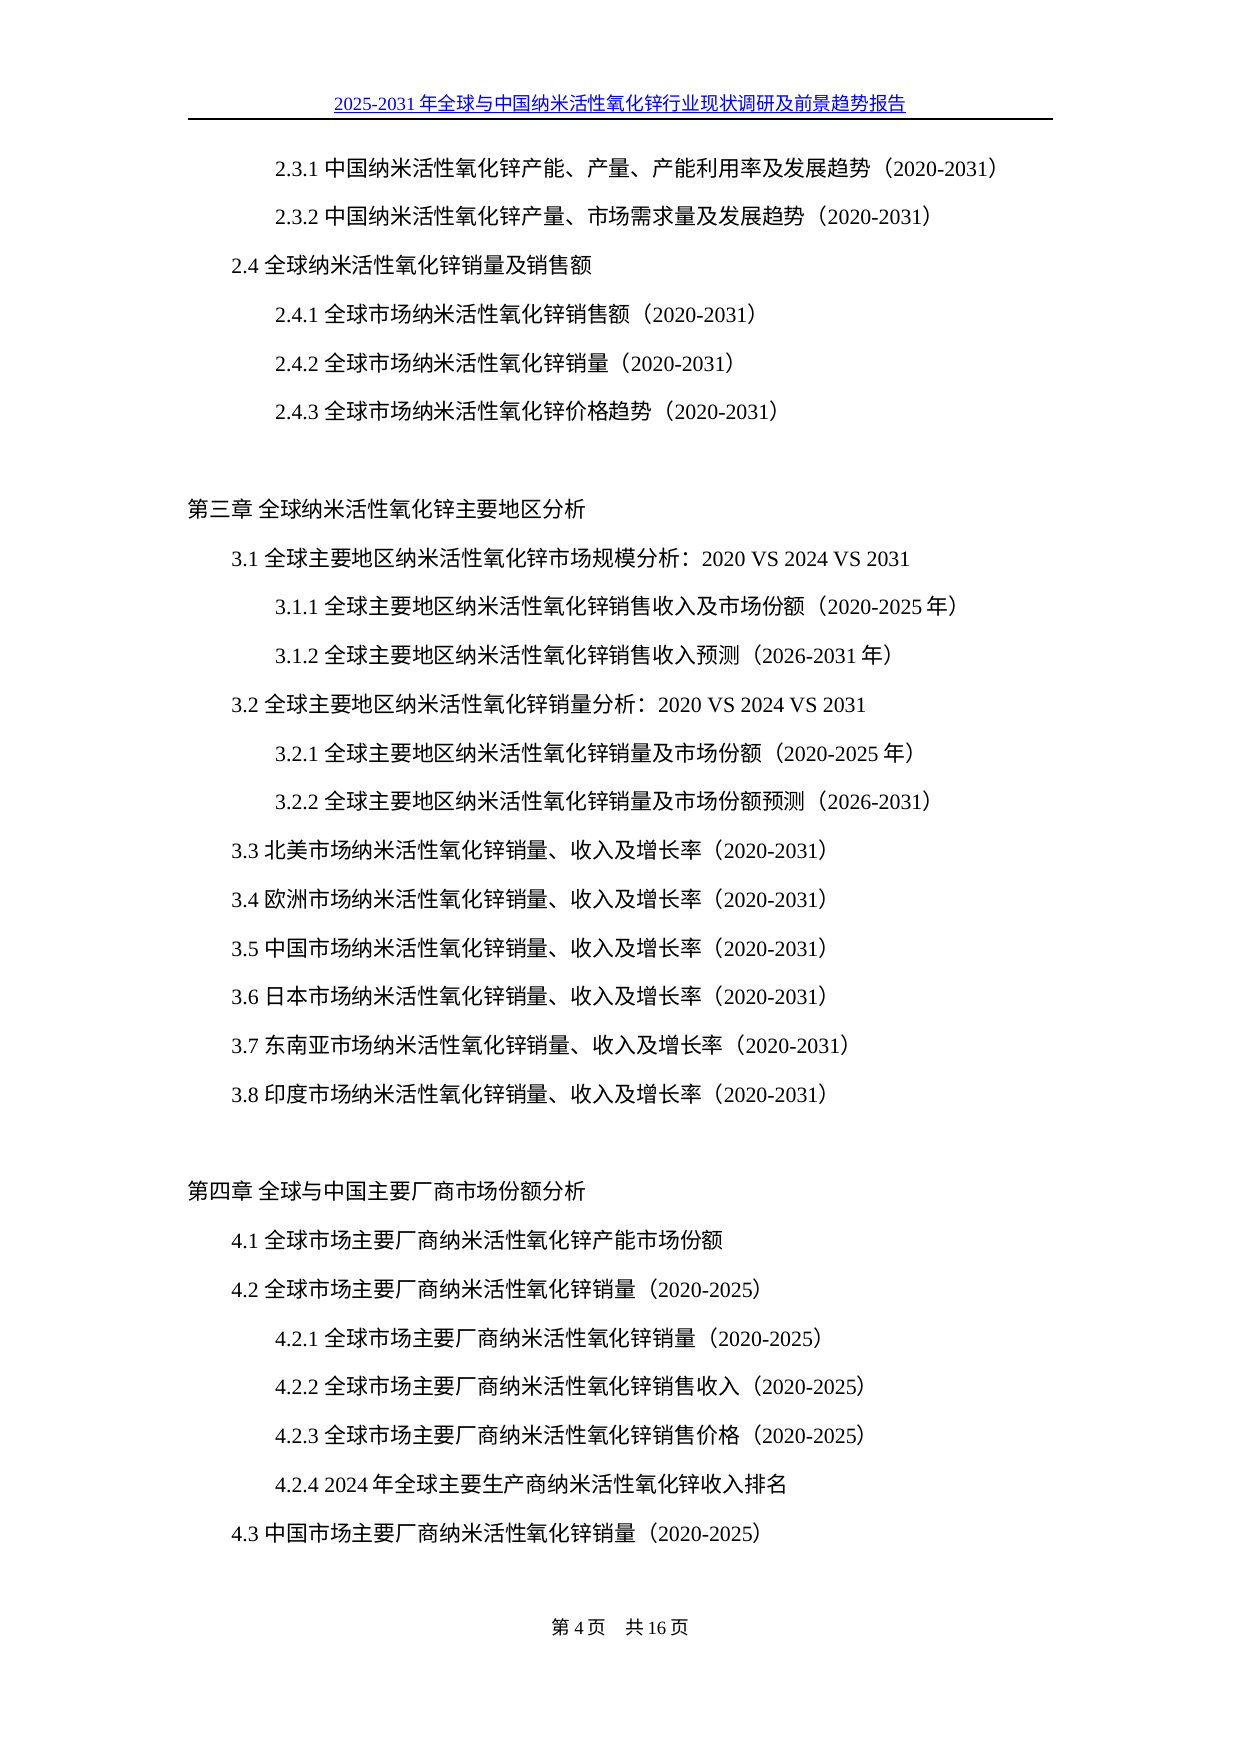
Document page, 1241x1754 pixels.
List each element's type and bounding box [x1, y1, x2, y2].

text [187, 150, 1053, 1548]
